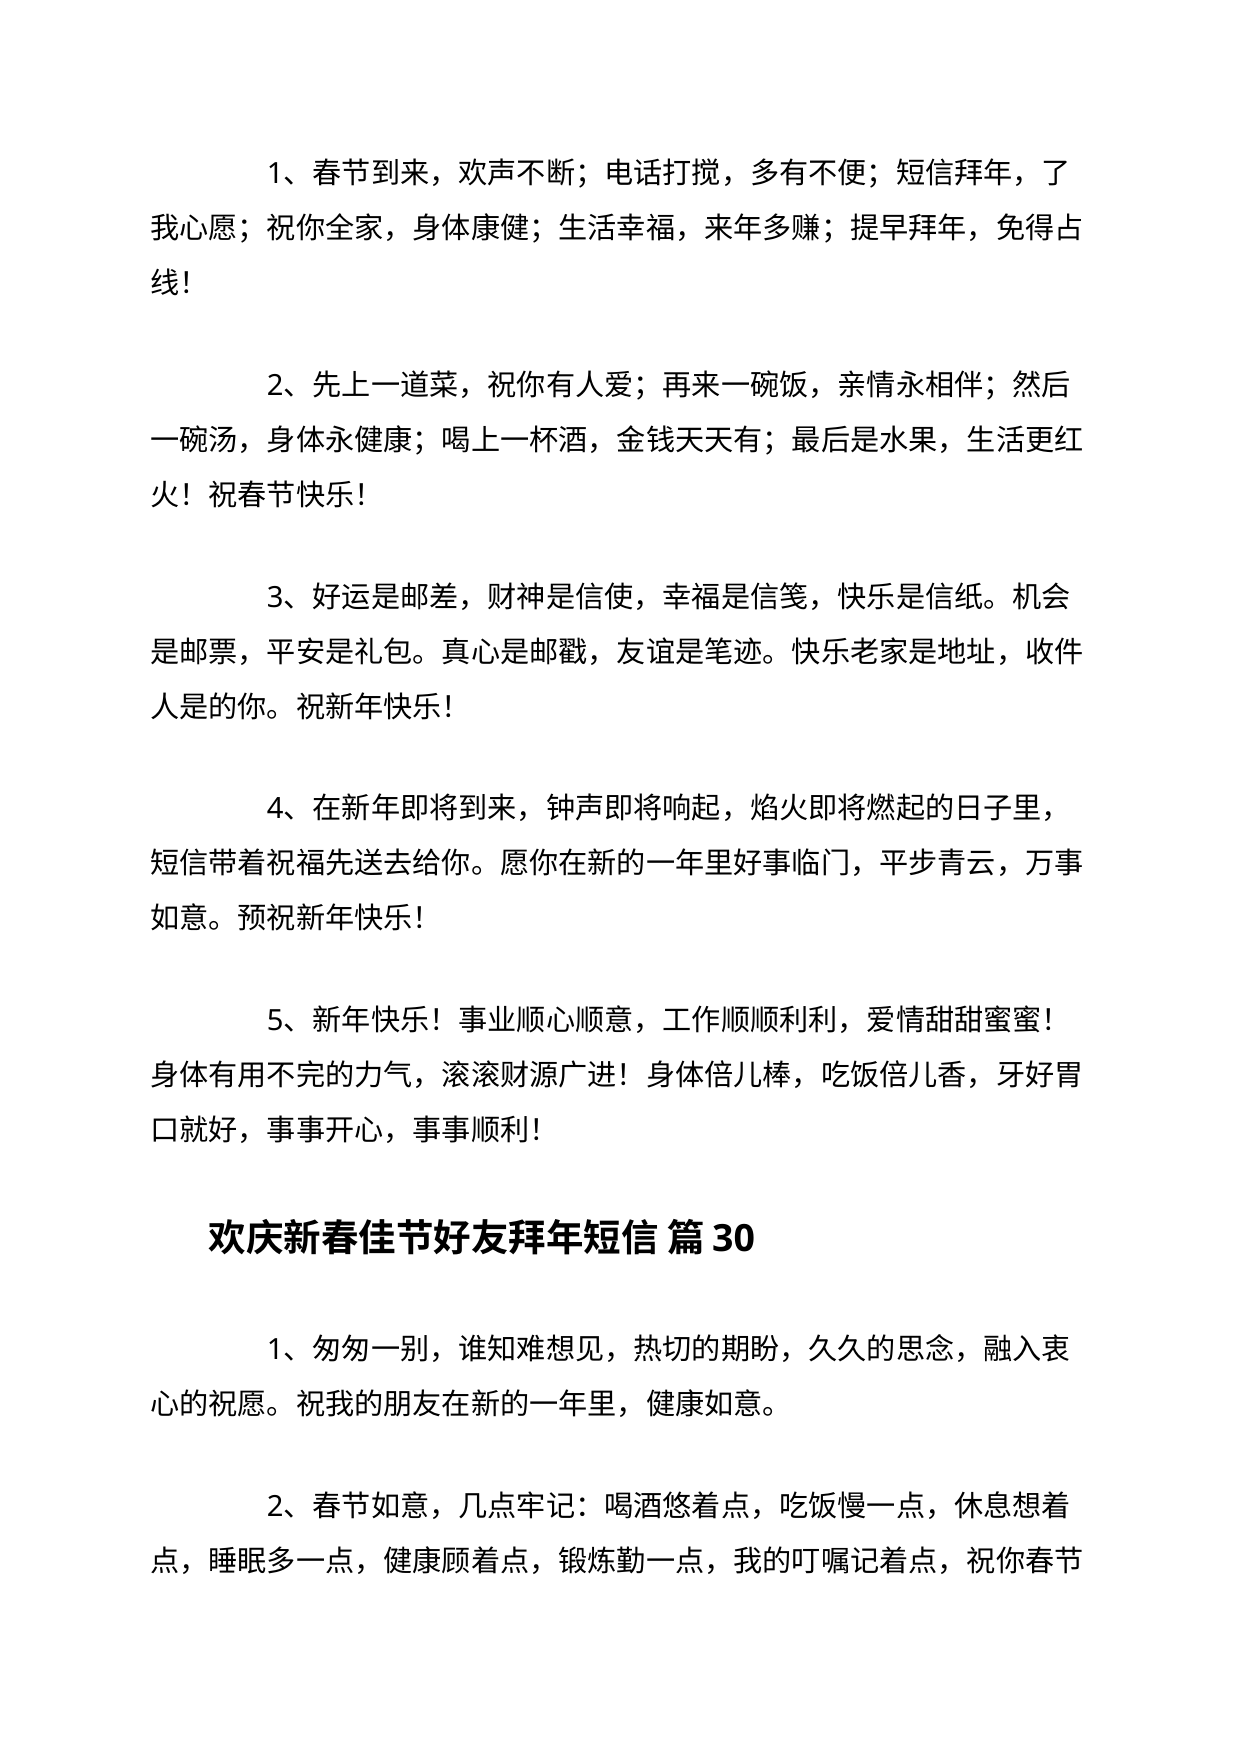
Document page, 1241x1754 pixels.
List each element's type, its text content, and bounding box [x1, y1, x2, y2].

text 1、匆匆一别，谁知难想见，热切的期盼，久久的思念，融入衷心的祝愿。祝我的朋友在新的一年里，健康如意。 [150, 1326, 1090, 1423]
text 欢庆新春佳节好友拜年短信 篇30 [150, 1208, 1090, 1263]
text 3、好运是邮差，财神是信使，幸福是信笺，快乐是信纸。机会是邮票，平安是礼包。真心是邮戳，友谊是笔迹。快乐老家是地址，收件人是的你。祝新年快乐！ [150, 573, 1090, 726]
text 1、春节到来，欢声不断；电话打搅，多有不便；短信拜年，了我心愿；祝你全家，身体康健；生活幸福，来年多赚；提早拜年，免得占线！ [150, 150, 1090, 302]
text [150, 1483, 1090, 1580]
text 4、在新年即将到来，钟声即将响起，焰火即将燃起的日子里，短信带着祝福先送去给你。愿你在新的一年里好事临门，平步青云，万事如意。预祝新年快乐！ [150, 785, 1090, 937]
text 5、新年快乐！事业顺心顺意，工作顺顺利利，爱情甜甜蜜蜜！身体有用不完的力气，滚滚财源广进！身体倍儿棒，吃饭倍儿香，牙好胃口就好，事事开心，事事顺利！ [150, 997, 1090, 1149]
text 2、先上一道菜，祝你有人爱；再来一碗饭，亲情永相伴；然后一碗汤，身体永健康；喝上一杯酒，金钱天天有；最后是水果，生活更红火！祝春节快乐！ [150, 362, 1090, 514]
